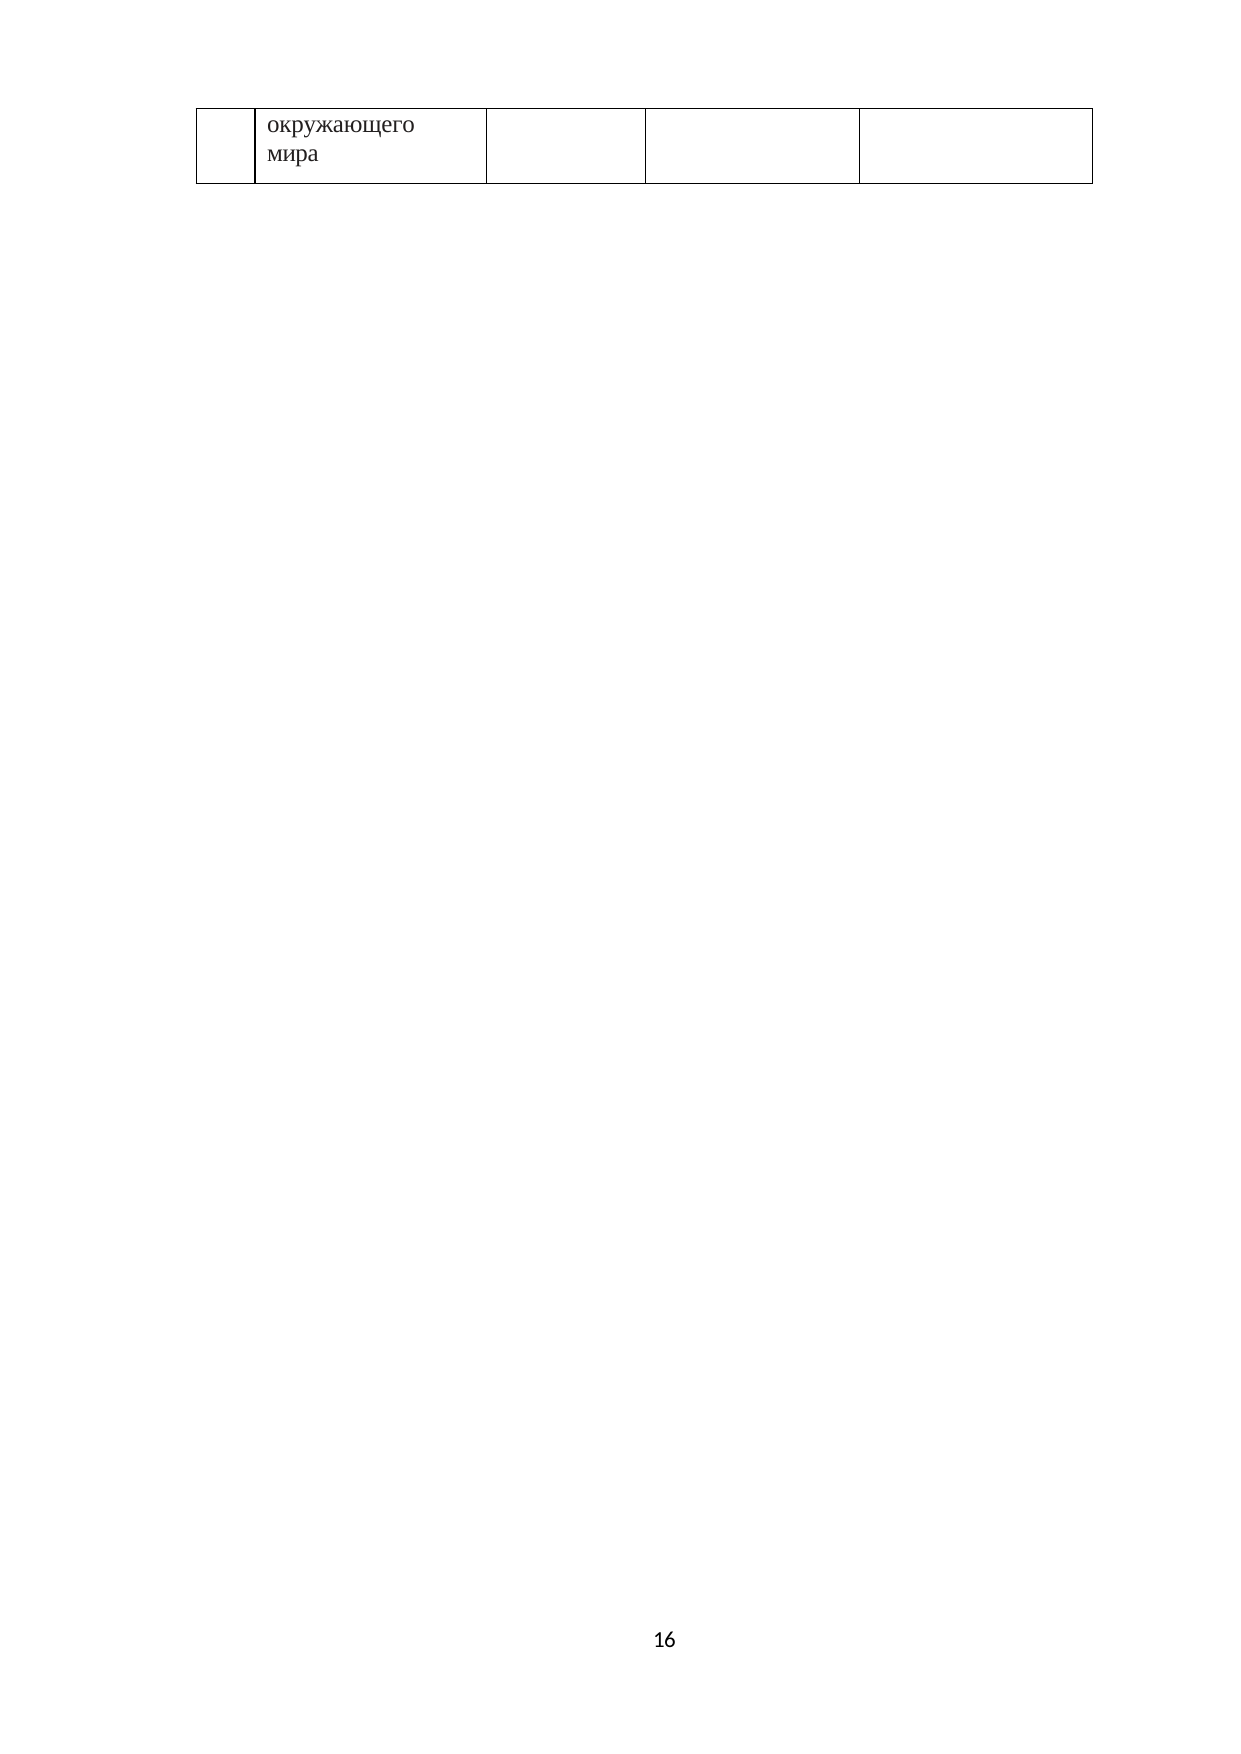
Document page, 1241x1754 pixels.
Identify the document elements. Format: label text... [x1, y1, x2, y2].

table_header [197, 109, 254, 182]
table_header [860, 109, 1092, 182]
table_header [646, 109, 859, 182]
table_header [487, 109, 645, 182]
table_header окружающего мира [256, 109, 486, 182]
